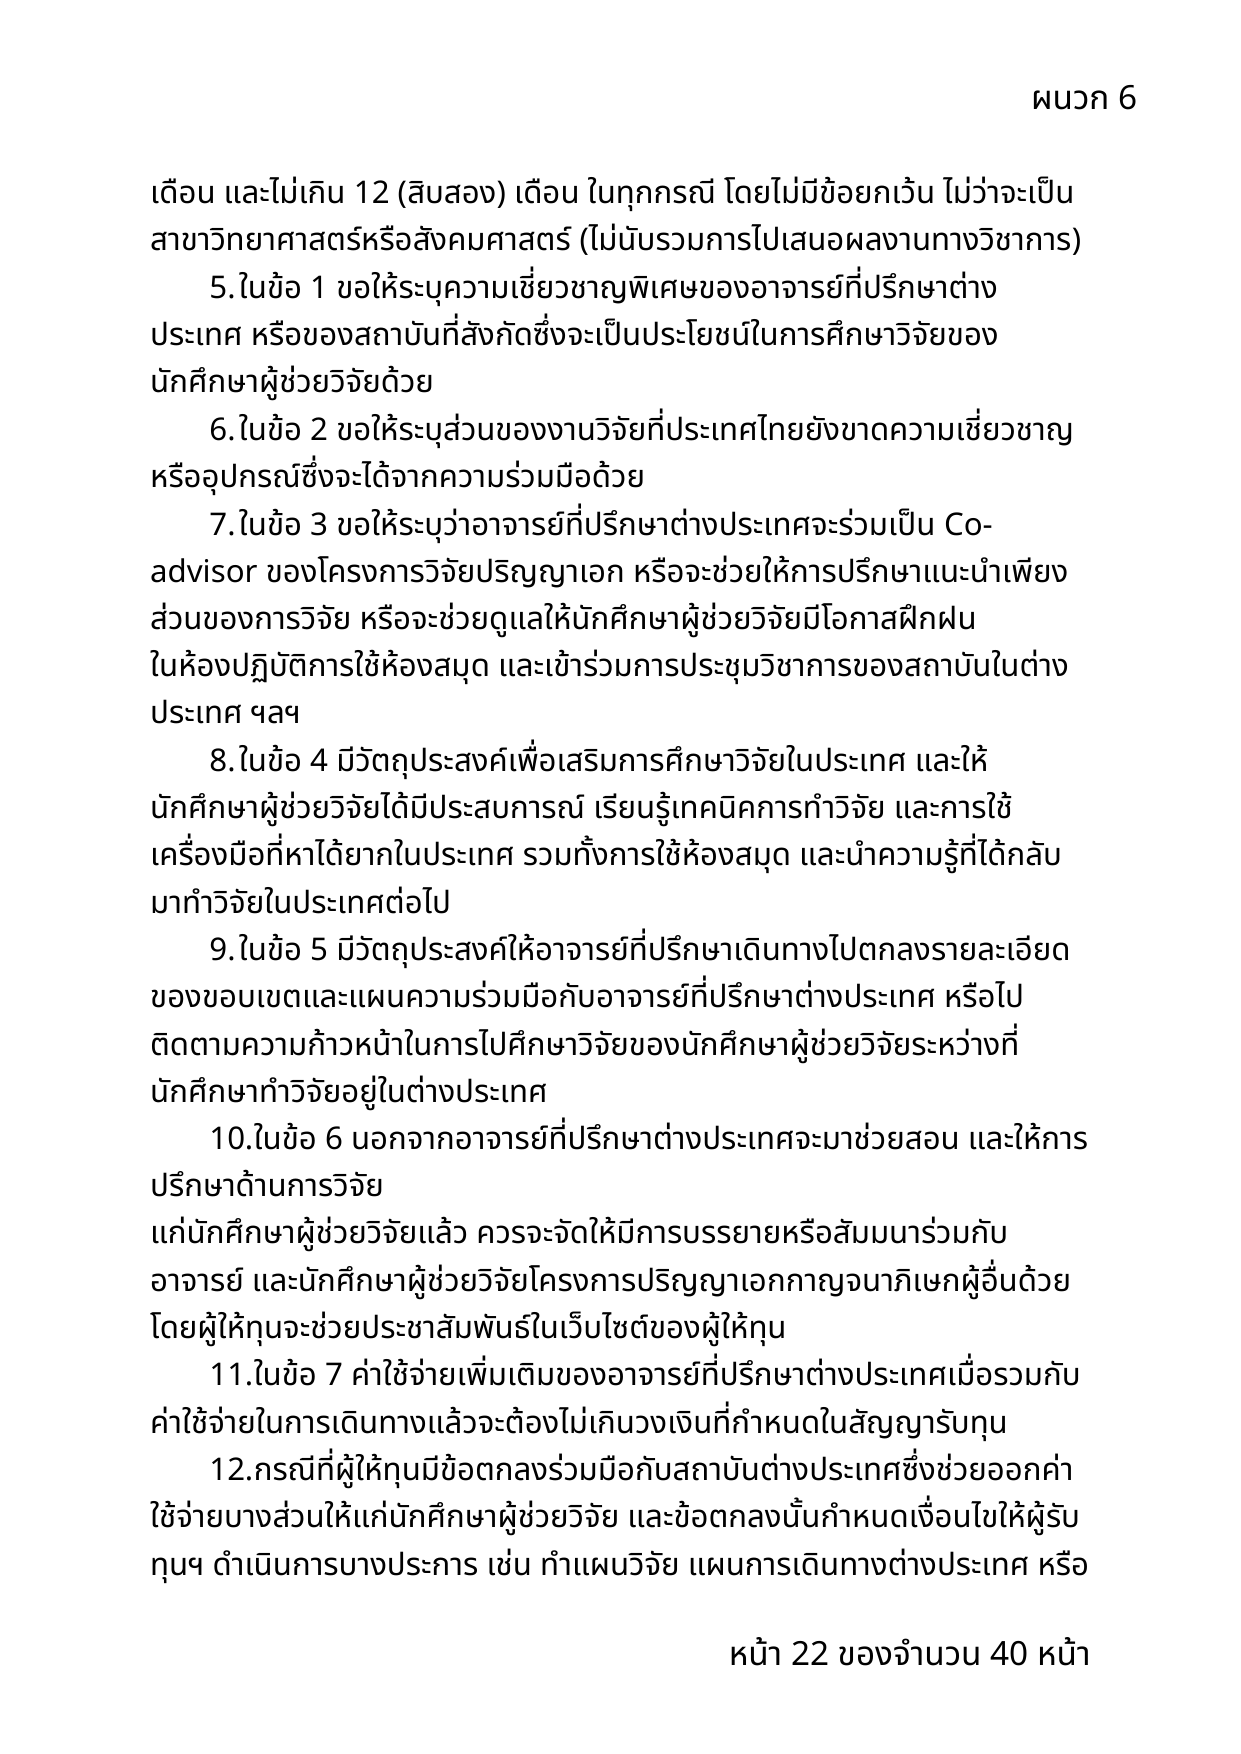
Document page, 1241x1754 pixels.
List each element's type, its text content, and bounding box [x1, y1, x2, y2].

list ในข้อ 6 นอกจากอาจารย์ที่ปรึกษาต่างประเทศจะมาช่วยสอน และให้การปรึกษาด้านการวิจัย แก่นักศึกษาผู้ช่วยวิจัยแล้ว ควรจะจัดให้มีการบรรยายหรือสัมมนาร่วมกับอาจารย์ และนักศึกษาผู้ช่วยวิจัยโครงการปริญญาเอกกาญจนาภิเษกผู้อื่นด้วย โดยผู้ให้ทุนจะช่วยประชาสัมพันธ์ในเว็บไซต์ของผู้ให้ทุน [150, 1116, 1090, 1352]
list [150, 1447, 1090, 1589]
list ในข้อ 7 ค่าใช้จ่ายเพิ่มเติมของอาจารย์ที่ปรึกษาต่างประเทศเมื่อรวมกับค่าใช้จ่ายในการเดินทางแล้วจะต้องไม่เกินวงเงินที่กำหนดในสัญญารับทุน [150, 1352, 1090, 1447]
list ในข้อ 3 ขอให้ระบุว่าอาจารย์ที่ปรึกษาต่างประเทศจะร่วมเป็น Co-advisor ของโครงการวิจัยปริญญาเอก หรือจะช่วยให้การปรึกษาแนะนำเพียงส่วนของการวิจัย หรือจะช่วยดูแลให้นักศึกษาผู้ช่วยวิจัยมีโอกาสฝึกฝน ในห้องปฏิบัติการใช้ห้องสมุด และเข้าร่วมการประชุมวิชาการของสถาบันในต่างประเทศ ฯลฯ [150, 501, 1090, 738]
list ในข้อ 1 ขอให้ระบุความเชี่ยวชาญพิเศษของอาจารย์ที่ปรึกษาต่างประเทศ หรือของสถาบันที่สังกัดซึ่งจะเป็นประโยชน์ในการศึกษาวิจัยของนักศึกษาผู้ช่วยวิจัยด้วย [150, 265, 1090, 407]
list ในข้อ 2 ขอให้ระบุส่วนของงานวิจัยที่ประเทศไทยยังขาดความเชี่ยวชาญ หรืออุปกรณ์ซึ่งจะได้จากความร่วมมือด้วย [150, 407, 1090, 501]
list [150, 170, 1090, 265]
list ในข้อ 4 มีวัตถุประสงค์เพื่อเสริมการศึกษาวิจัยในประเทศ และให้นักศึกษาผู้ช่วยวิจัยได้มีประสบการณ์ เรียนรู้เทคนิคการทำวิจัย และการใช้เครื่องมือที่หาได้ยากในประเทศ รวมทั้งการใช้ห้องสมุด และนำความรู้ที่ได้กลับมาทำวิจัยในประเทศต่อไป [150, 738, 1090, 927]
list ในข้อ 5 มีวัตถุประสงค์ให้อาจารย์ที่ปรึกษาเดินทางไปตกลงรายละเอียดของขอบเขตและแผนความร่วมมือกับอาจารย์ที่ปรึกษาต่างประเทศ หรือไปติดตามความก้าวหน้าในการไปศึกษาวิจัยของนักศึกษาผู้ช่วยวิจัยระหว่างที่นักศึกษาทำวิจัยอยู่ในต่างประเทศ [150, 927, 1090, 1116]
